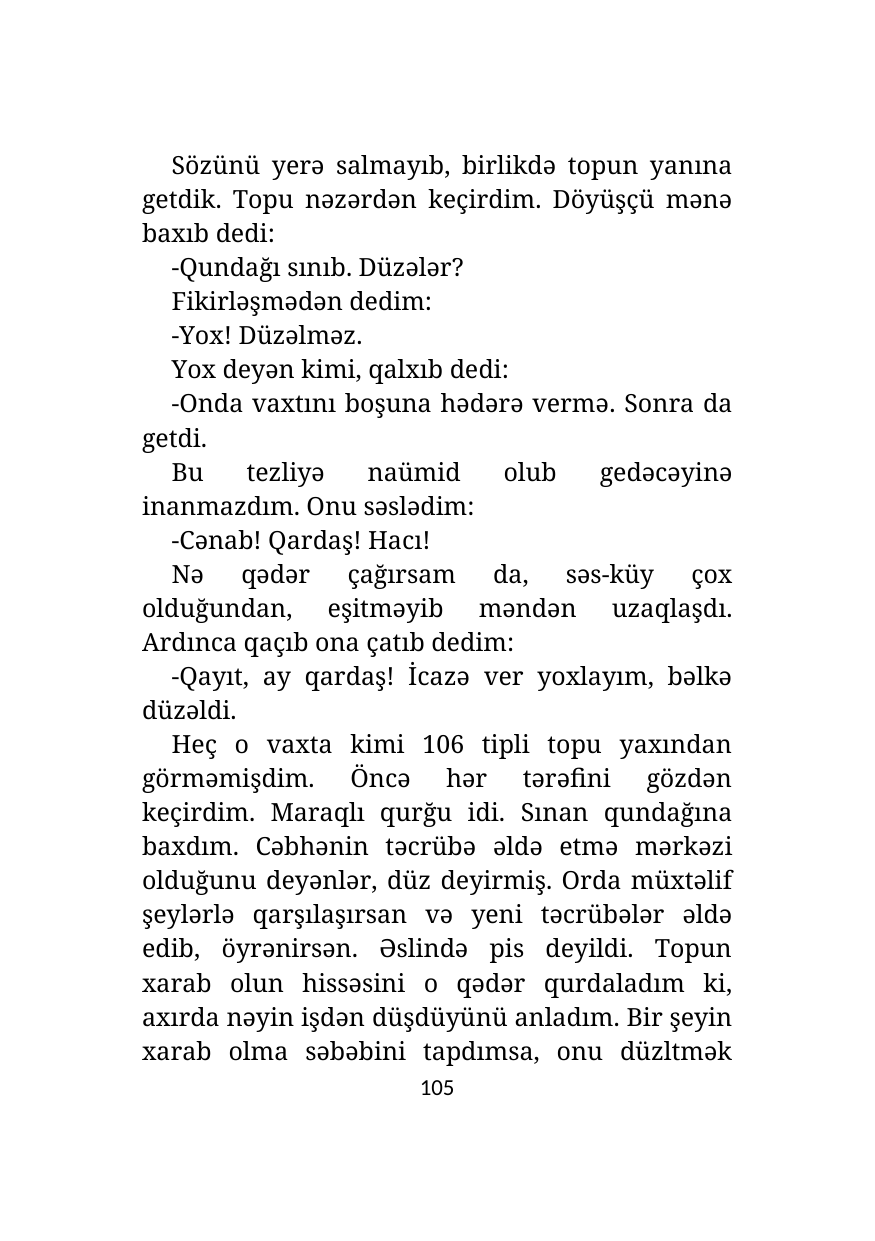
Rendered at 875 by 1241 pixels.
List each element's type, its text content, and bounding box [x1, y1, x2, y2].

text -Cənab! Qardaş! Hacı! [142, 522, 732, 556]
text Yox deyən kimi, qalxıb dedi: [142, 352, 732, 386]
text Nə qədər çağırsam da, səs-küy çox olduğundan, eşitməyib məndən uzaqlaşdı. Ardınca qaçıb ona çatıb dedim: [142, 556, 732, 659]
text -Onda vaxtını boşuna hədərə vermə. Sonra da getdi. [142, 386, 732, 454]
text Fikirləşmədən dedim: [142, 284, 732, 318]
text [142, 727, 732, 1067]
text -Qundağı sınıb. Düzələr? [142, 250, 732, 284]
text -Qayıt, ay qardaş! İcazə ver yoxlayım, bəlkə düzəldi. [142, 659, 732, 727]
text Bu tezliyə naümid olub gedəcəyinə inanmazdım. Onu səslədim: [142, 454, 732, 522]
text Sözünü yerə salmayıb, birlikdə topun yanına getdik. Topu nəzərdən keçirdim. Döyüşçü mənə baxıb dedi: [142, 148, 732, 250]
text -Yox! Düzəlməz. [142, 318, 732, 352]
